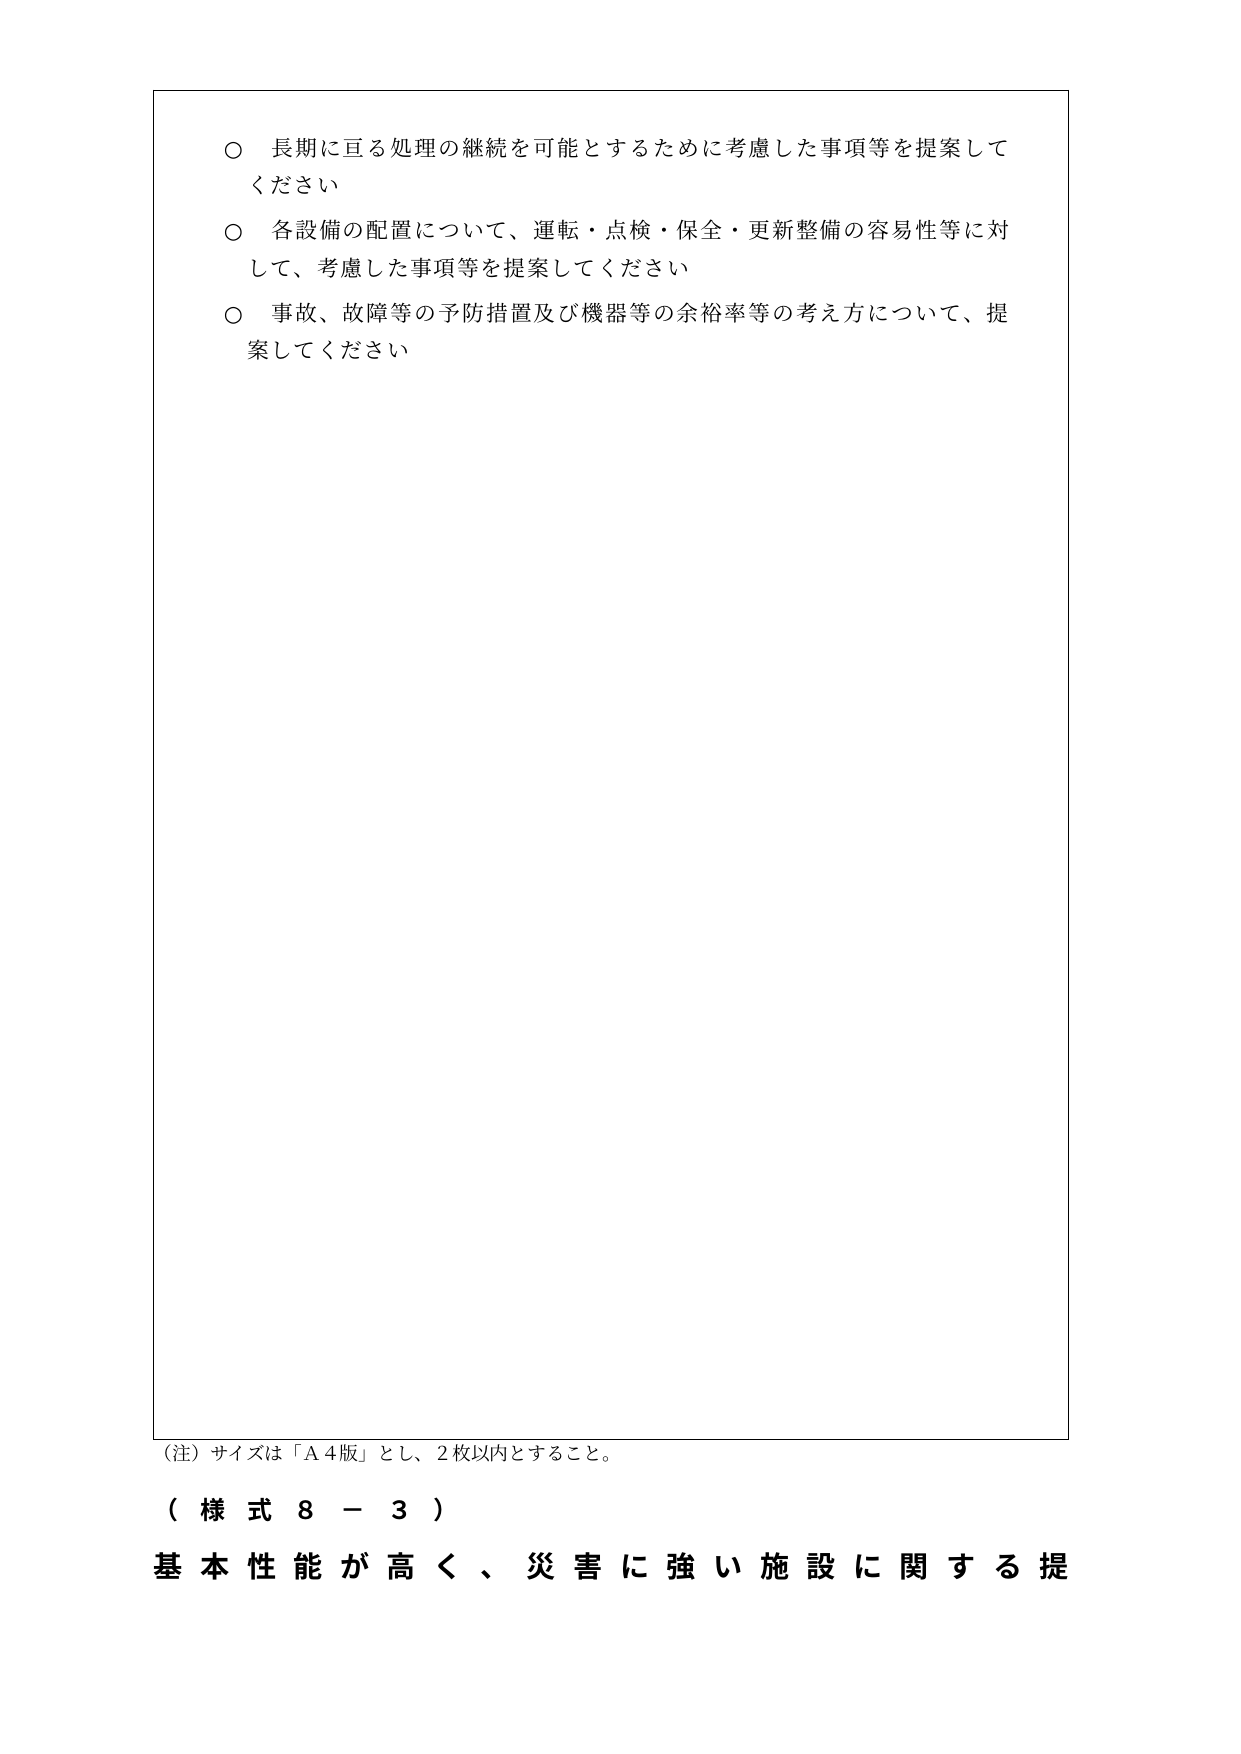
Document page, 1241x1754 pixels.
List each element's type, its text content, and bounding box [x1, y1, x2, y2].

text （注）サイズは「Ａ４版」とし、２枚以内とすること。 [153, 1440, 1087, 1465]
table_cell ○ 長期に亘る処理の継続を可能とするために考慮した事項等を提案してください ○ 各設備の配置について、運転・点検・保全・更新整備の容易性等に対して、考慮した事項等を提案してください ○ 事故、故障等の予防措置及び機器等の余裕率等の考え方について、提案してください [154, 91, 1068, 1439]
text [153, 1528, 1087, 1603]
text （様式８－３） [153, 1490, 1087, 1528]
